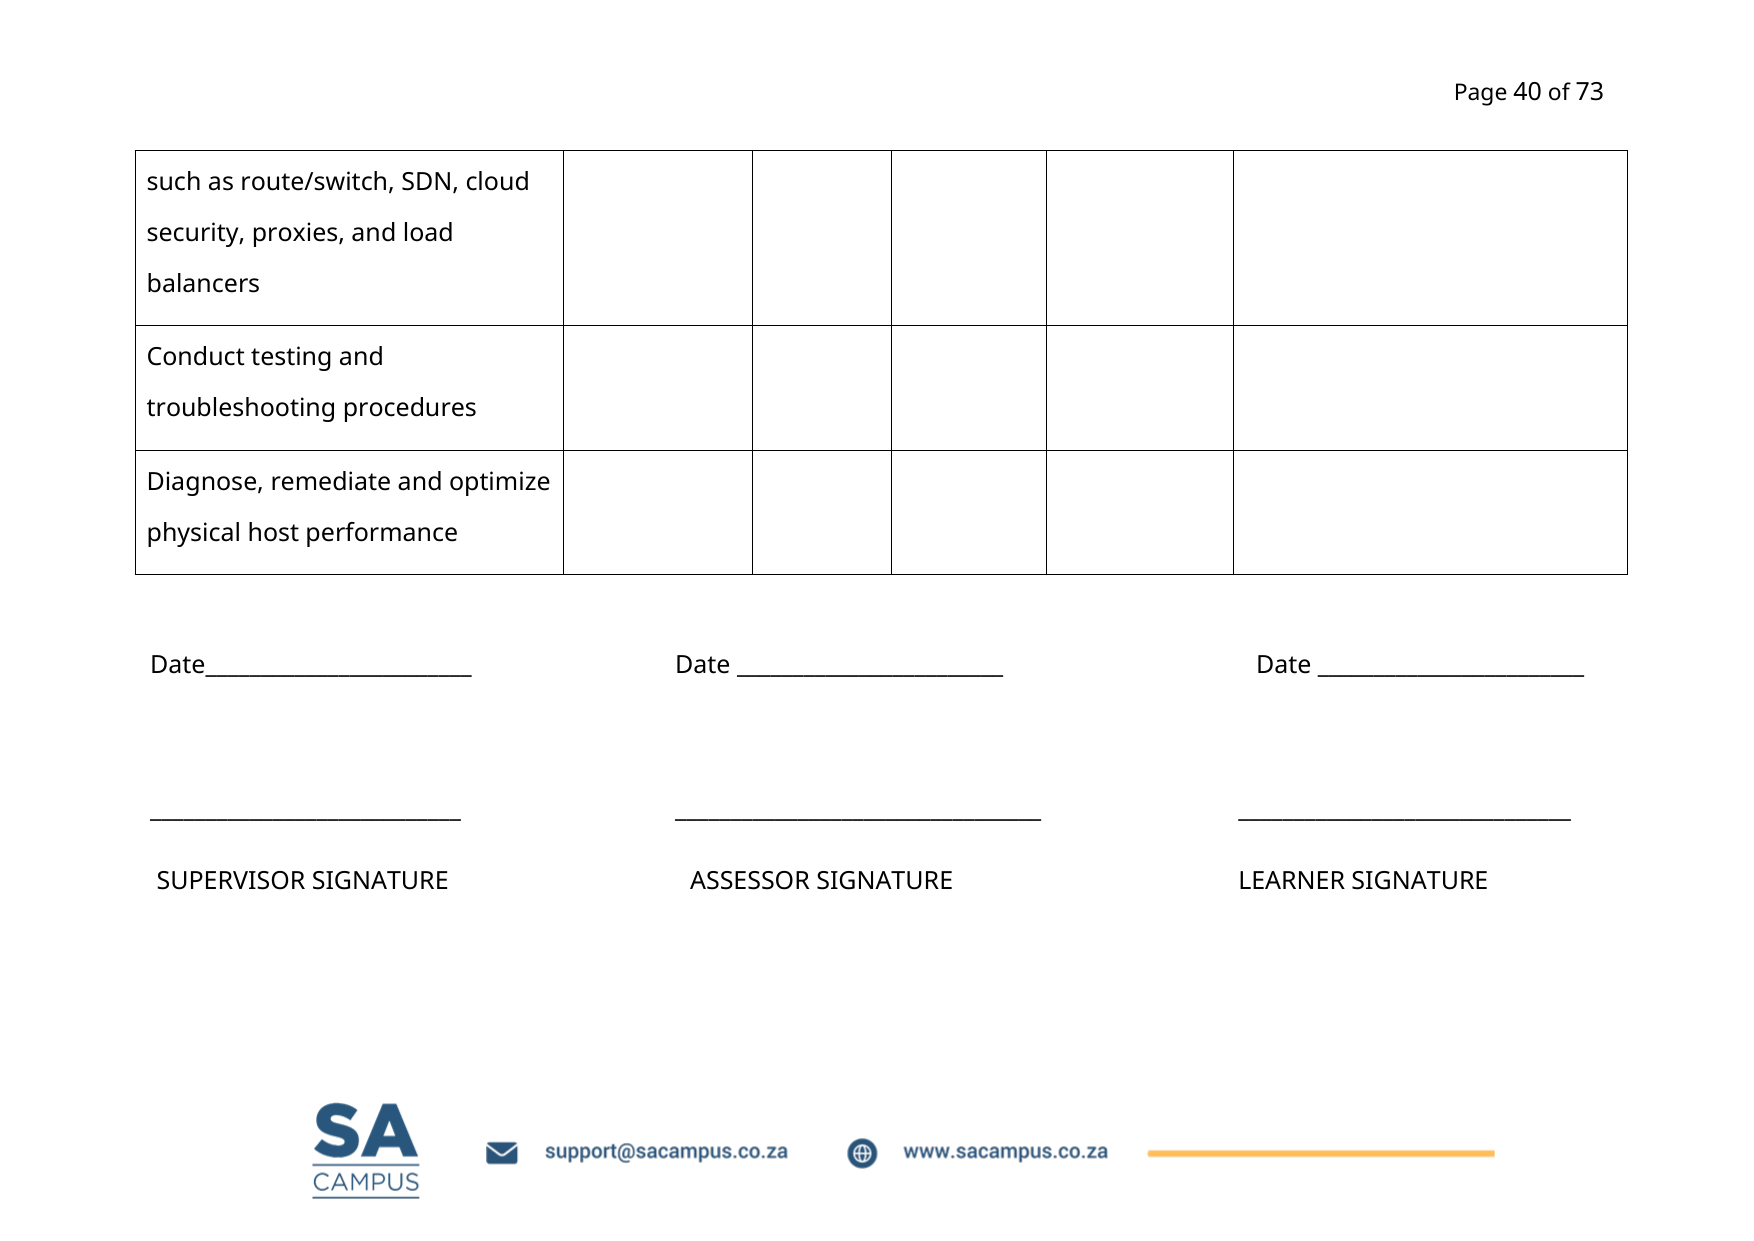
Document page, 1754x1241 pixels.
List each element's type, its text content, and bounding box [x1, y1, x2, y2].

table_cell [1234, 451, 1627, 574]
table_cell [892, 326, 1046, 449]
table_cell [1047, 326, 1233, 449]
table_cell [1234, 151, 1627, 325]
table_cell [564, 326, 752, 449]
table_cell [564, 151, 752, 325]
table_cell [753, 326, 891, 449]
text ____________________________ _________________________________ ______________________________ [150, 791, 1604, 824]
table_cell [1234, 326, 1627, 449]
table_cell [1047, 451, 1233, 574]
table_cell [892, 451, 1046, 574]
table_cell Conduct testing and troubleshooting procedures [136, 326, 563, 449]
picture [259, 1062, 1495, 1239]
table_cell [564, 451, 752, 574]
table_cell Support operational functions such as route/switch, SDN, cloud security, proxies, and load balancers [136, 151, 563, 325]
table_cell [753, 451, 891, 574]
table_cell Diagnose, remediate and optimize physical host performance [136, 451, 563, 574]
table_cell [753, 151, 891, 325]
text SUPERVISOR SIGNATURE ASSESSOR SIGNATURE LEARNER SIGNATURE [150, 862, 1604, 896]
table_cell [1047, 151, 1233, 325]
text Date________________________ Date ________________________ Date ________________________ [150, 647, 1604, 681]
table_cell [892, 151, 1046, 325]
